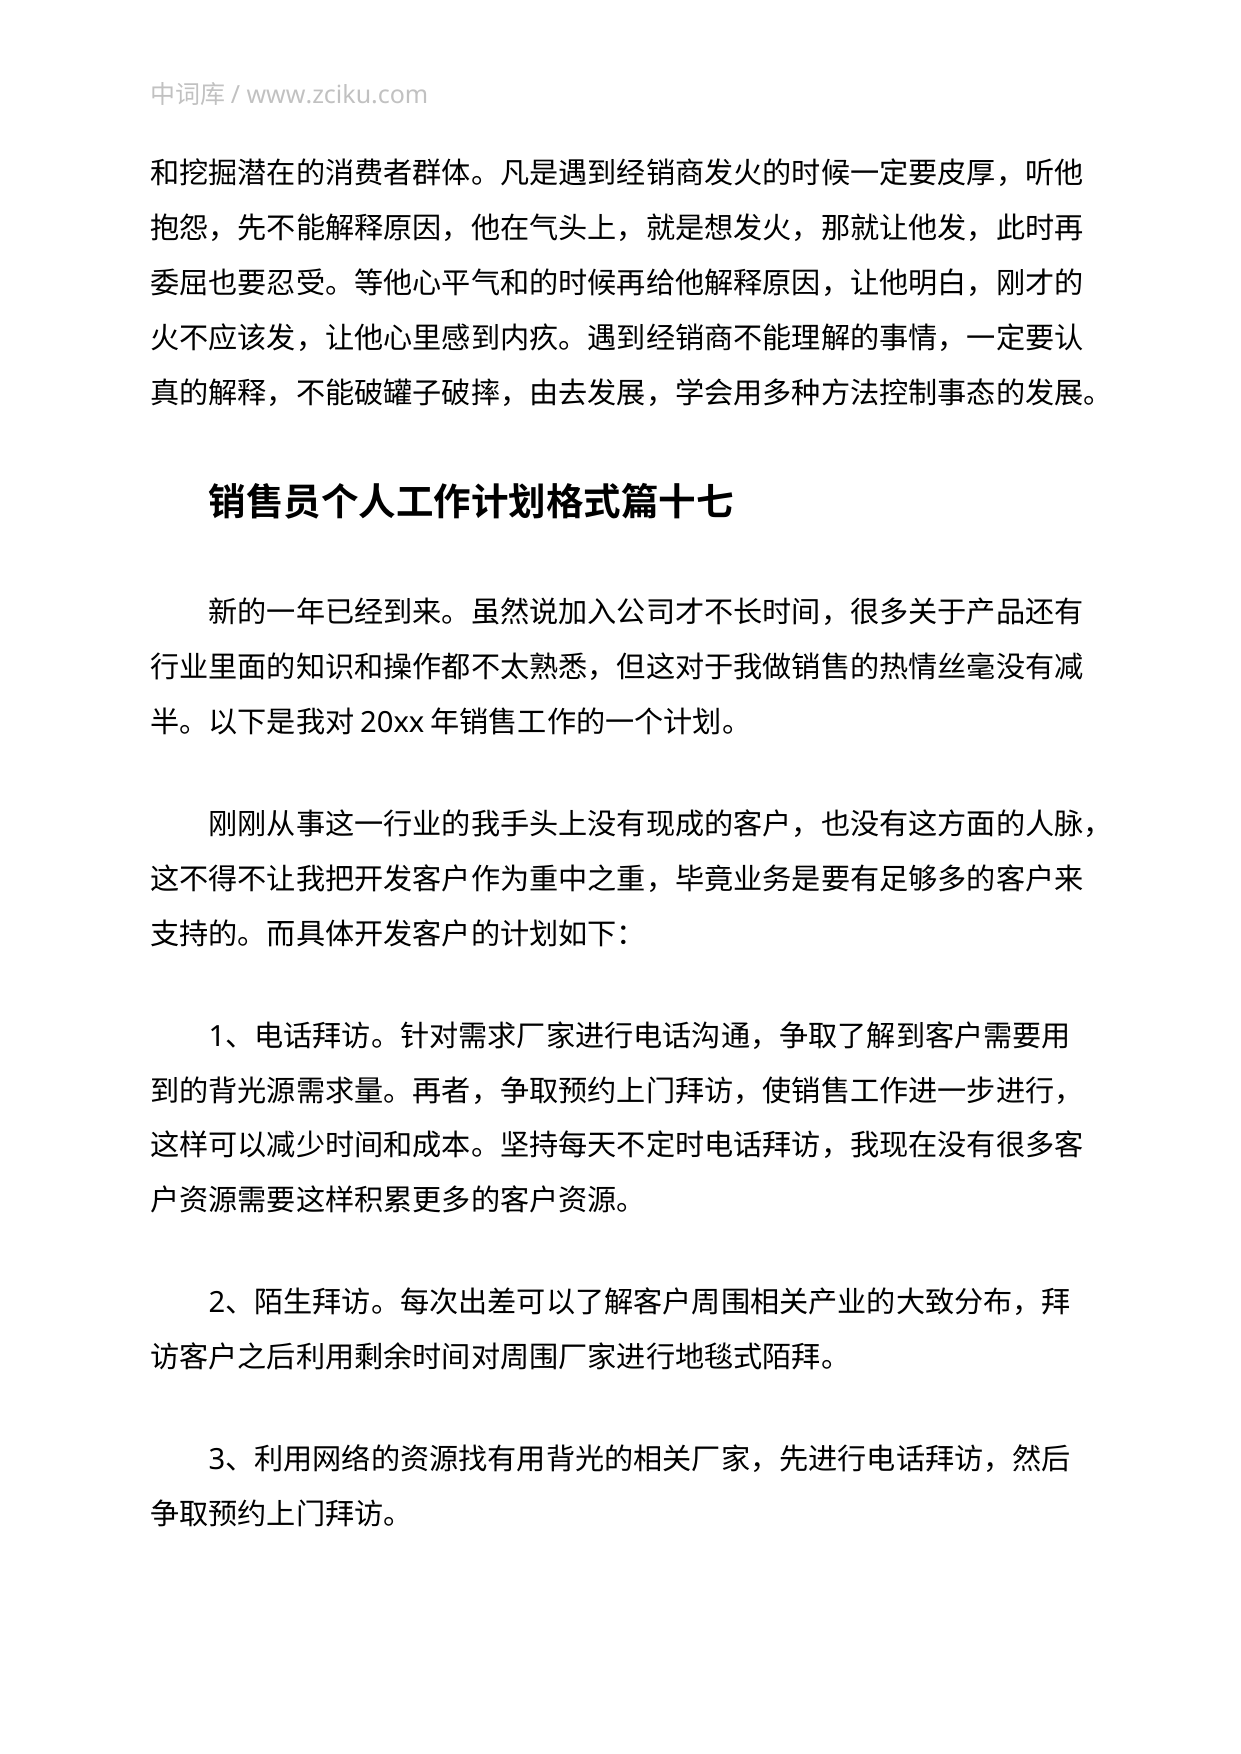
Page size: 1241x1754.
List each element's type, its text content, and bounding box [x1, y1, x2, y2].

text 销售员个人工作计划格式篇十七 [150, 471, 1090, 526]
text 3、利用网络的资源找有用背光的相关厂家，先进行电话拜访，然后争取预约上门拜访。 [150, 1435, 1090, 1533]
text 刚刚从事这一行业的我手头上没有现成的客户，也没有这方面的人脉，这不得不让我把开发客户作为重中之重，毕竟业务是要有足够多的客户来支持的。而具体开发客户的计划如下： [150, 801, 1090, 953]
text 新的一年已经到来。虽然说加入公司才不长时间，很多关于产品还有行业里面的知识和操作都不太熟悉，但这对于我做销售的热情丝毫没有减半。以下是我对20xx年销售工作的一个计划。 [150, 589, 1090, 741]
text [150, 150, 1090, 412]
text 1、电话拜访。针对需求厂家进行电话沟通，争取了解到客户需要用到的背光源需求量。再者，争取预约上门拜访，使销售工作进一步进行，这样可以减少时间和成本。坚持每天不定时电话拜访，我现在没有很多客户资源需要这样积累更多的客户资源。 [150, 1012, 1090, 1219]
text 2、陌生拜访。每次出差可以了解客户周围相关产业的大致分布，拜访客户之后利用剩余时间对周围厂家进行地毯式陌拜。 [150, 1279, 1090, 1376]
